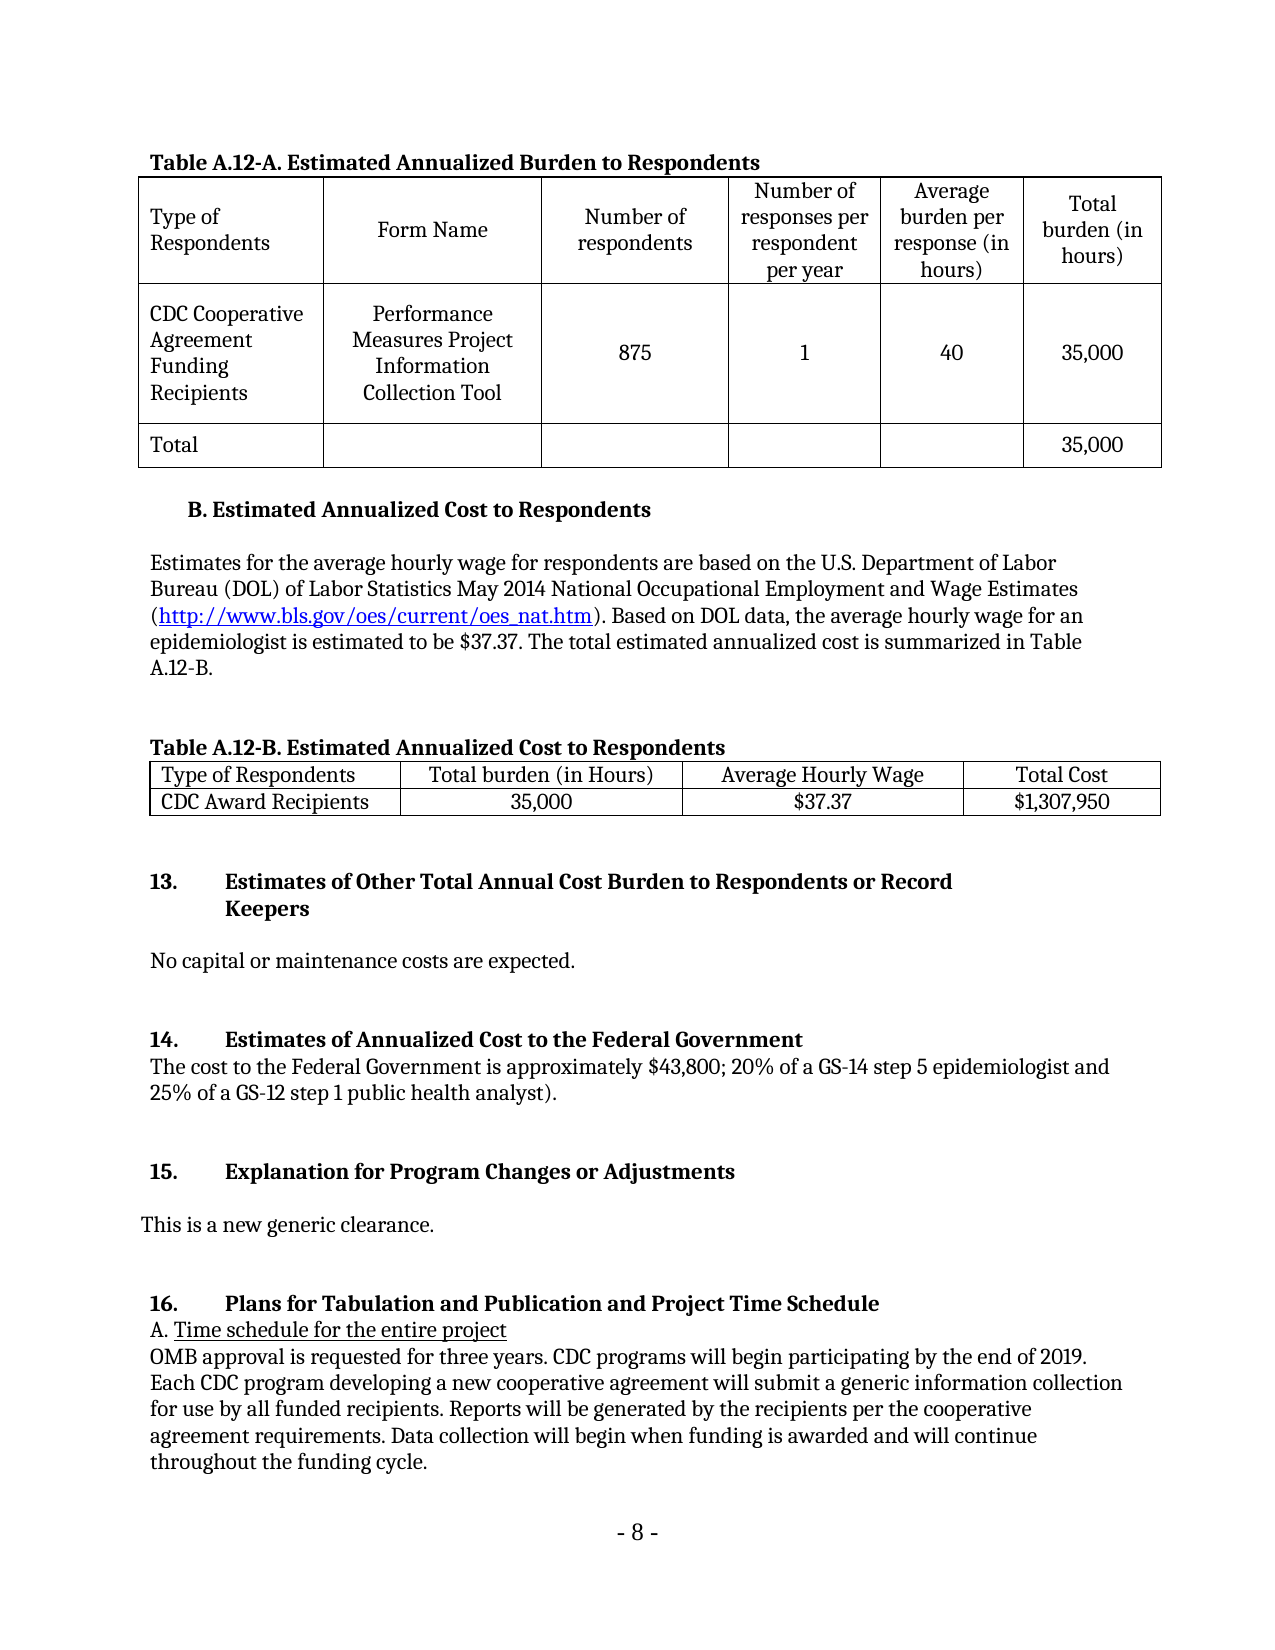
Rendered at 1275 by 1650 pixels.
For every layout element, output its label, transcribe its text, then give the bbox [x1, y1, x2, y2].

text 14. Estimates of Annualized Cost to the Federal Government [150, 1027, 1125, 1054]
text This is a new generic clearance. [141, 1212, 1125, 1238]
table_header Total burden (in hours) [1024, 178, 1161, 283]
text 15. Explanation for Program Changes or Adjustments [150, 1159, 1125, 1185]
table_cell [881, 424, 1023, 467]
text 13. Estimates of Other Total Annual Cost Burden to Respondents or Record [150, 869, 1125, 896]
table_header Average burden per response (in hours) [881, 178, 1023, 283]
table_cell Total [139, 424, 323, 467]
table_header Form Name [324, 178, 541, 283]
text A. Time schedule for the entire project [150, 1317, 1125, 1343]
table_cell 875 [542, 284, 728, 422]
table_header Average Hourly Wage [683, 762, 963, 788]
table_cell [324, 424, 541, 467]
table_cell [729, 424, 880, 467]
text Keepers [150, 896, 1125, 922]
table_cell CDC Award Recipients [151, 789, 400, 815]
table_cell 35,000 [1024, 284, 1161, 422]
table_cell 35,000 [1024, 424, 1161, 467]
table_header Type of Respondents [151, 762, 400, 788]
table_header Number of respondents [542, 178, 728, 283]
text B. Estimated Annualized Cost to Respondents [187, 497, 1125, 523]
table_header Total burden (in Hours) [401, 762, 682, 788]
table_cell 1 [729, 284, 880, 422]
text Table A.12-B. Estimated Annualized Cost to Respondents [150, 734, 1125, 761]
table_cell 40 [881, 284, 1023, 422]
text The cost to the Federal Government is approximately $43,800; 20% of a GS-14 step 5 epidemiologist and 25% of a GS-12 step 1 public health analyst). [150, 1054, 1125, 1106]
table_cell [542, 424, 728, 467]
table_cell 35,000 [401, 789, 682, 815]
table_cell CDC Cooperative Agreement Funding Recipients [139, 284, 323, 422]
table_header Number of responses per respondent per year [729, 178, 880, 283]
table_header Total Cost [964, 762, 1160, 788]
table_cell Performance Measures Project Information Collection Tool [324, 284, 541, 422]
text No capital or maintenance costs are expected. [150, 948, 1125, 974]
text OMB approval is requested for three years. CDC programs will begin participating by the end of 2019. Each CDC program developing a new cooperative agreement will submit a generic information collection for use by all funded recipients. Reports will be generated by the recipients per the cooperative agreement requirements. Data collection will begin when funding is awarded and will continue throughout the funding cycle. [150, 1343, 1125, 1475]
table_header Type of Respondents [139, 178, 323, 283]
text Estimates for the average hourly wage for respondents are based on the U.S. Department of Labor Bureau (DOL) of Labor Statistics May 2014 National Occupational Employment and Wage Estimates (http://www.bls.gov/oes/current/oes_nat.htm). Based on DOL data, the average hourly wage for an epidemiologist is estimated to be $37.37. The total estimated annualized cost is summarized in Table A.12-B. [150, 550, 1125, 682]
table_cell $1,307,950 [964, 789, 1160, 815]
text 16. Plans for Tabulation and Publication and Project Time Schedule [150, 1291, 1125, 1317]
text Table A.12-A. Estimated Annualized Burden to Respondents [150, 150, 1125, 176]
table_cell $37.37 [683, 789, 963, 815]
